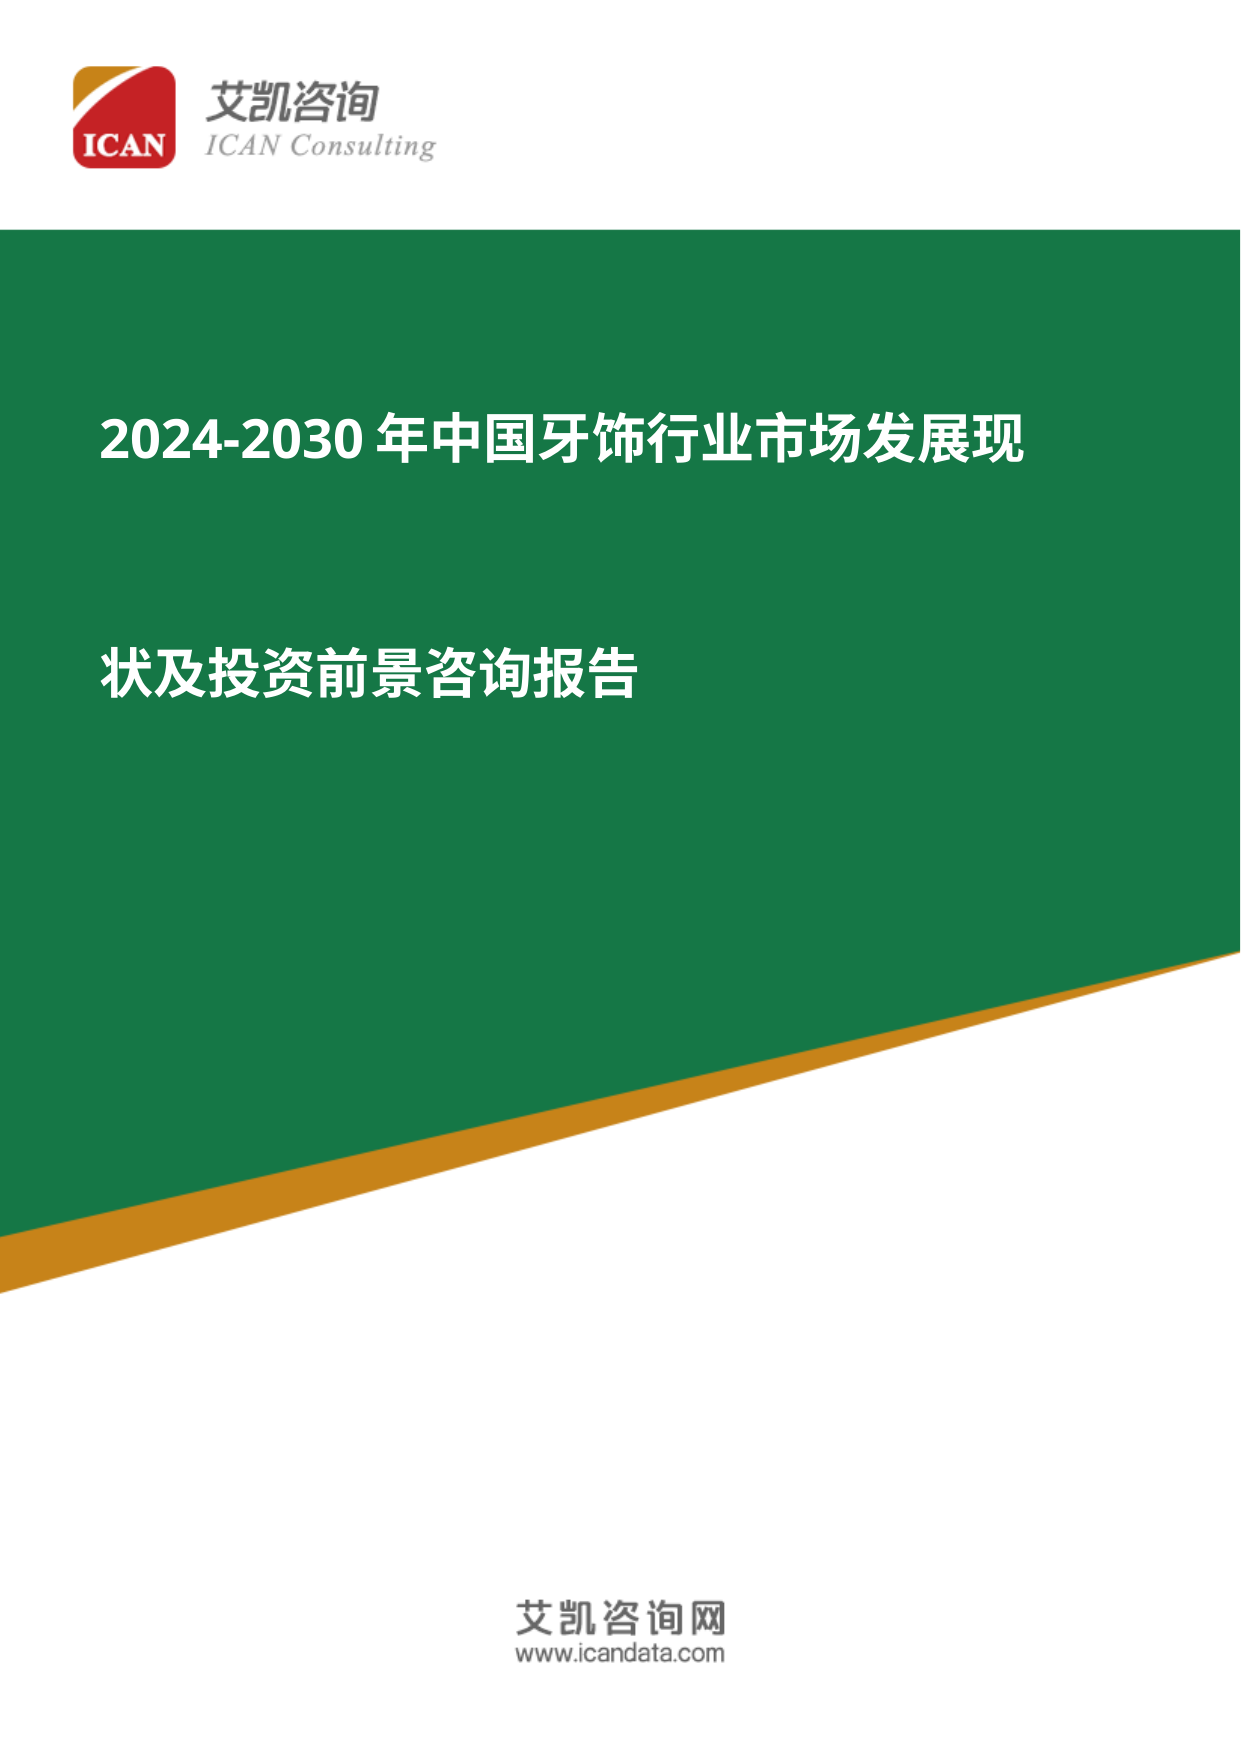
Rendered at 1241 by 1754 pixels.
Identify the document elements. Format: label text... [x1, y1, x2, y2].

subtitle 2024-2030年中国牙饰行业市场发展现状及投资前景咨询报告 [99, 386, 1053, 718]
picture [0, 5, 1241, 1754]
